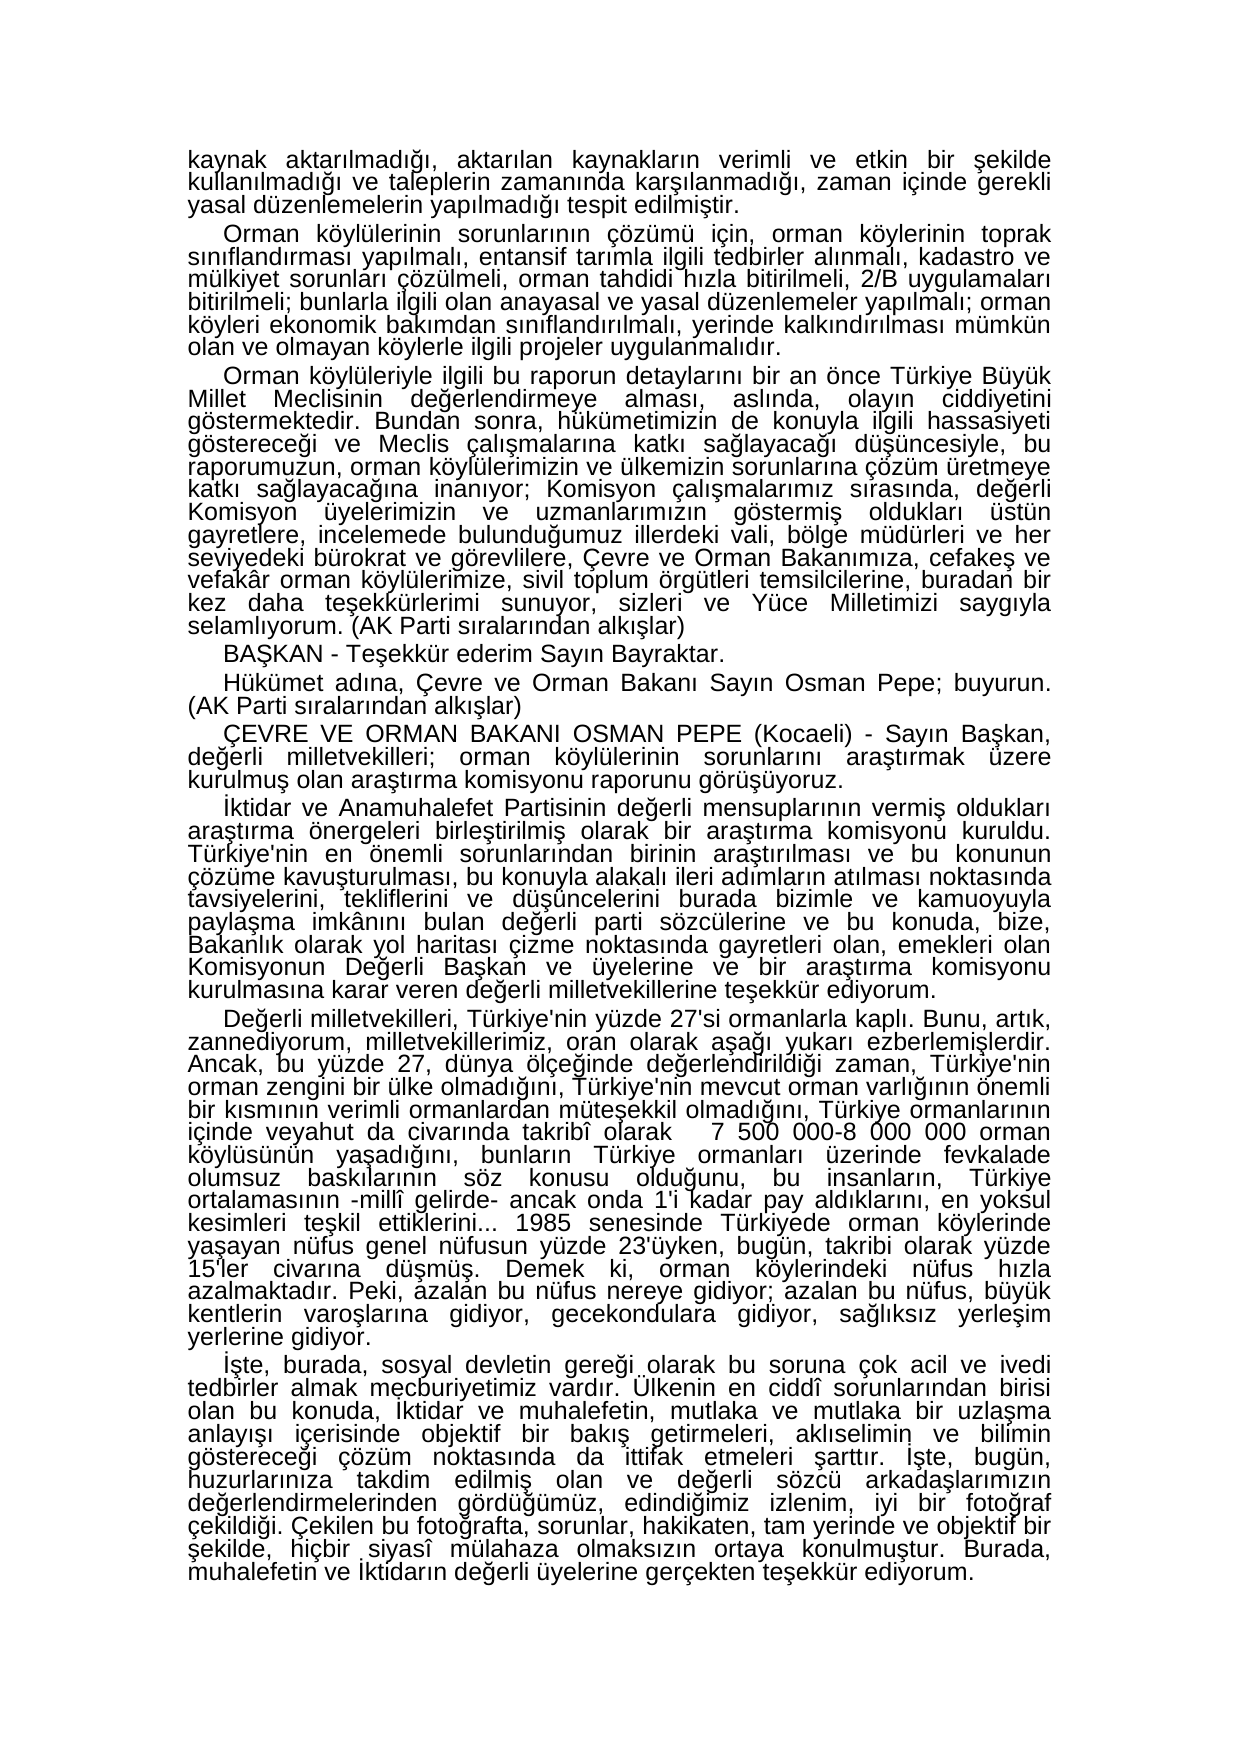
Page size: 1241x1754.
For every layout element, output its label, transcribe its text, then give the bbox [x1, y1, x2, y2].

text Hükümet adına, Çevre ve Orman Bakanı Sayın Osman Pepe; buyurun. (AK Parti sıralarından alkışlar) [187, 673, 1053, 719]
text Değerli milletvekilleri, Türkiye'nin yüzde 27'si ormanlarla kaplı. Bunu, artık, zannediyorum, milletvekillerimiz, oran olarak aşağı yukarı ezberlemişlerdir. Ancak, bu yüzde 27, dünya ölçeğinde değerlendirildiği zaman, Türkiye'nin orman zengini bir ülke olmadığını, Türkiye'nin mevcut orman varlığının önemli bir kısmının verimli ormanlardan müteşekkil olmadığını, Türkiye ormanlarının içinde veyahut da civarında takribî olarak 7 500 000-8 000 000 orman köylüsünün yaşadığını, bunların Türkiye ormanları üzerinde fevkalade olumsuz baskılarının söz konusu olduğunu, bu insanların, Türkiye ortalamasının -millî gelirde- ancak onda 1'i kadar pay aldıklarını, en yoksul kesimleri teşkil ettiklerini... 1985 senesinde Türkiyede orman köylerinde yaşayan nüfus genel nüfusun yüzde 23'üyken, bugün, takribi olarak yüzde 15'ler civarına düşmüş. Demek ki, orman köylerindeki nüfus hızla azalmaktadır. Peki, azalan bu nüfus nereye gidiyor; azalan bu nüfus, büyük kentlerin varoşlarına gidiyor, gecekondulara gidiyor, sağlıksız yerleşim yerlerine gidiyor. [187, 1009, 1053, 1350]
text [187, 150, 1053, 218]
text ÇEVRE VE ORMAN BAKANI OSMAN PEPE (Kocaeli) - Sayın Başkan, değerli milletvekilleri; orman köylülerinin sorunlarını araştırmak üzere kurulmuş olan araştırma komisyonu raporunu görüşüyoruz. [187, 725, 1053, 793]
text Orman köylülerinin sorunlarının çözümü için, orman köylerinin toprak sınıflandırması yapılmalı, entansif tarımla ilgili tedbirler alınmalı, kadastro ve mülkiyet sorunları çözülmeli, orman tahdidi hızla bitirilmeli, 2/B uygulamaları bitirilmeli; bunlarla ilgili olan anayasal ve yasal düzenlemeler yapılmalı; orman köyleri ekonomik bakımdan sınıflandırılmalı, yerinde kalkındırılması mümkün olan ve olmayan köylerle ilgili projeler uygulanmalıdır. [187, 224, 1053, 360]
text BAŞKAN - Teşekkür ederim Sayın Bayraktar. [260, 645, 1053, 667]
text Orman köylüleriyle ilgili bu raporun detaylarını bir an önce Türkiye Büyük Millet Meclisinin değerlendirmeye alması, aslında, olayın ciddiyetini göstermektedir. Bundan sonra, hükümetimizin de konuyla ilgili hassasiyeti göstereceği ve Meclis çalışmalarına katkı sağlayacağı düşüncesiyle, bu raporumuzun, orman köylülerimizin ve ülkemizin sorunlarına çözüm üretmeye katkı sağlayacağına inanıyor; Komisyon çalışmalarımız sırasında, değerli Komisyon üyelerimizin ve uzmanlarımızın göstermiş oldukları üstün gayretlere, incelemede bulunduğumuz illerdeki vali, bölge müdürleri ve her seviyedeki bürokrat ve görevlilere, Çevre ve Orman Bakanımıza, cefakeş ve vefakâr orman köylülerimize, sivil toplum örgütleri temsilcilerine, buradan bir kez daha teşekkürlerimi sunuyor, sizleri ve Yüce Milletimizi saygıyla selamlıyorum. (AK Parti sıralarından alkışlar) [187, 366, 1053, 639]
text İşte, burada, sosyal devletin gereği olarak bu soruna çok acil ve ivedi tedbirler almak mecburiyetimiz vardır. Ülkenin en ciddî sorunlarından birisi olan bu konuda, İktidar ve muhalefetin, mutlaka ve mutlaka bir uzlaşma anlayışı içerisinde objektif bir bakış getirmeleri, aklıselimin ve bilimin göstereceği çözüm noktasında da ittifak etmeleri şarttır. İşte, bugün, huzurlarınıza takdim edilmiş olan ve değerli sözcü arkadaşlarımızın değerlendirmelerinden gördüğümüz, edindiğimiz izlenim, iyi bir fotoğraf çekildiği. Çekilen bu fotoğrafta, sorunlar, hakikaten, tam yerinde ve objektif bir şekilde, hiçbir siyasî mülahaza olmaksızın ortaya konulmuştur. Burada, muhalefetin ve İktidarın değerli üyelerine gerçekten teşekkür ediyorum. [187, 1356, 1053, 1585]
text İktidar ve Anamuhalefet Partisinin değerli mensuplarının vermiş oldukları araştırma önergeleri birleştirilmiş olarak bir araştırma komisyonu kuruldu. Türkiye'nin en önemli sorunlarından birinin araştırılması ve bu konunun çözüme kavuşturulması, bu konuyla alakalı ileri adımların atılması noktasında tavsiyelerini, tekliflerini ve düşüncelerini burada bizimle ve kamuoyuyla paylaşma imkânını bulan değerli parti sözcülerine ve bu konuda, bize, Bakanlık olarak yol haritası çizme noktasında gayretleri olan, emekleri olan Komisyonun Değerli Başkan ve üyelerine ve bir araştırma komisyonu kurulmasına karar veren değerli milletvekillerine teşekkür ediyorum. [187, 799, 1053, 1003]
